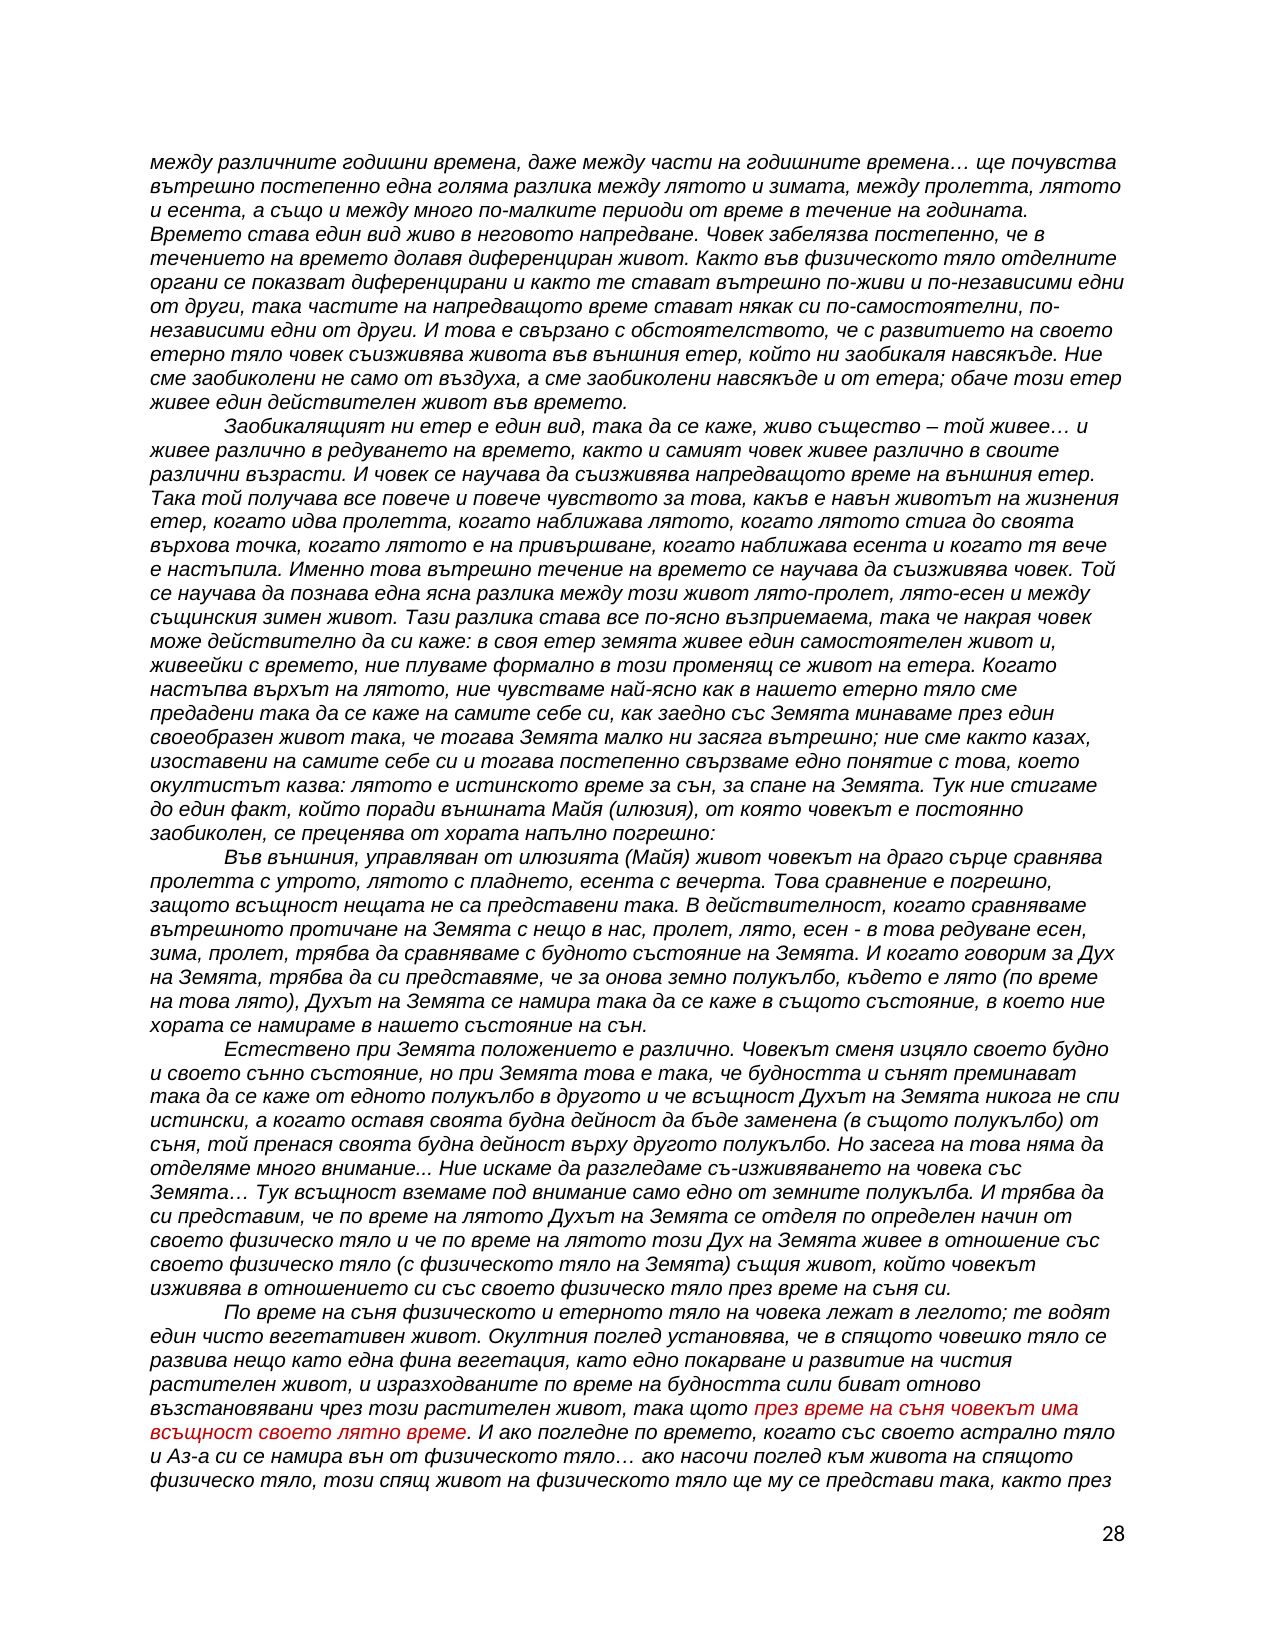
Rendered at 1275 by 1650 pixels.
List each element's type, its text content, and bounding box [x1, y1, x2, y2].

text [150, 1300, 1125, 1492]
text Заобикалящият ни етер е един вид, така да се каже, живо същество – той живее… и живее различно в редуването на времето, както и самият човек живее различно в своите различни възрасти. И човек се научава да съизживява напредващото време на външния етер. Така той получава все повече и повече чувството за това, какъв е навън животът на жизнения етер, когато идва пролетта, когато наближава лятото, когато лятото стига до своята върхова точка, когато лятото е на привършване, когато наближава есента и когато тя вече е настъпила. Именно това вътрешно течение на времето се научава да съизживява човек. Той се научава да познава една ясна разлика между този живот лято-пролет, лято-есен и между същинския зимен живот. Тази разлика става все по-ясно възприемаема, така че накрая човек може действително да си каже: в своя етер земята живее един самостоятелен живот и, живеейки с времето, ние плуваме формално в този променящ се живот на етера. Когато настъпва върхът на лятото, ние чувстваме най-ясно как в нашето етерно тяло сме предадени така да се каже на самите себе си, как заедно със Земята минаваме през един своеобразен живот така, че тогава Земята малко ни засяга вътрешно; ние сме както казах, изоставени на самите себе си и тогава постепенно свързваме едно понятие с това, което окултистът казва: лятото е истинското време за сън, за спане на Земята. Тук ние стигаме до един факт, който поради външната Майя (илюзия), от която човекът е постоянно заобиколен, се преценява от хората напълно погрешно: [150, 413, 1125, 845]
text Във външния, управляван от илюзията (Майя) живот човекът на драго сърце сравнява пролетта с утрото, лятото с пладнето, есента с вечерта. Това сравнение е погрешно, защото всъщност нещата не са представени така. В действителност, когато сравняваме вътрешното протичане на Земята с нещо в нас, пролет, лято, есен - в това редуване есен, зима, пролет, трябва да сравняваме с будното състояние на Земята. И когато говорим за Дух на Земята, трябва да си представяме, че за онова земно полукълбо, където е лято (по време на това лято), Духът на Земята се намира така да се каже в същото състояние, в което ние хората се намираме в нашето състояние на сън. [150, 845, 1125, 1036]
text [150, 150, 1125, 413]
text Естествено при Земята положението е различно. Човекът сменя изцяло своето будно и своето сънно състояние, но при Земята това е така, че будността и сънят преминават така да се каже от едното полукълбо в другото и че всъщност Духът на Земята никога не спи истински, а когато оставя своята будна дейност да бъде заменена (в същото полукълбо) от съня, той пренася своята будна дейност върху другото полукълбо. Но засега на това няма да отделяме много внимание... Ние искаме да разгледаме съ-изживяването на човека със Земята… Тук всъщност вземаме под внимание само едно от земните полукълба. И трябва да си представим, че по време на лятото Духът на Земята се отделя по определен начин от своето физическо тяло и че по време на лятото този Дух на Земята живее в отношение със своето физическо тяло (с физическото тяло на Земята) същия живот, който човекът изживява в отношението си със своето физическо тяло през време на съня си. [150, 1036, 1125, 1300]
